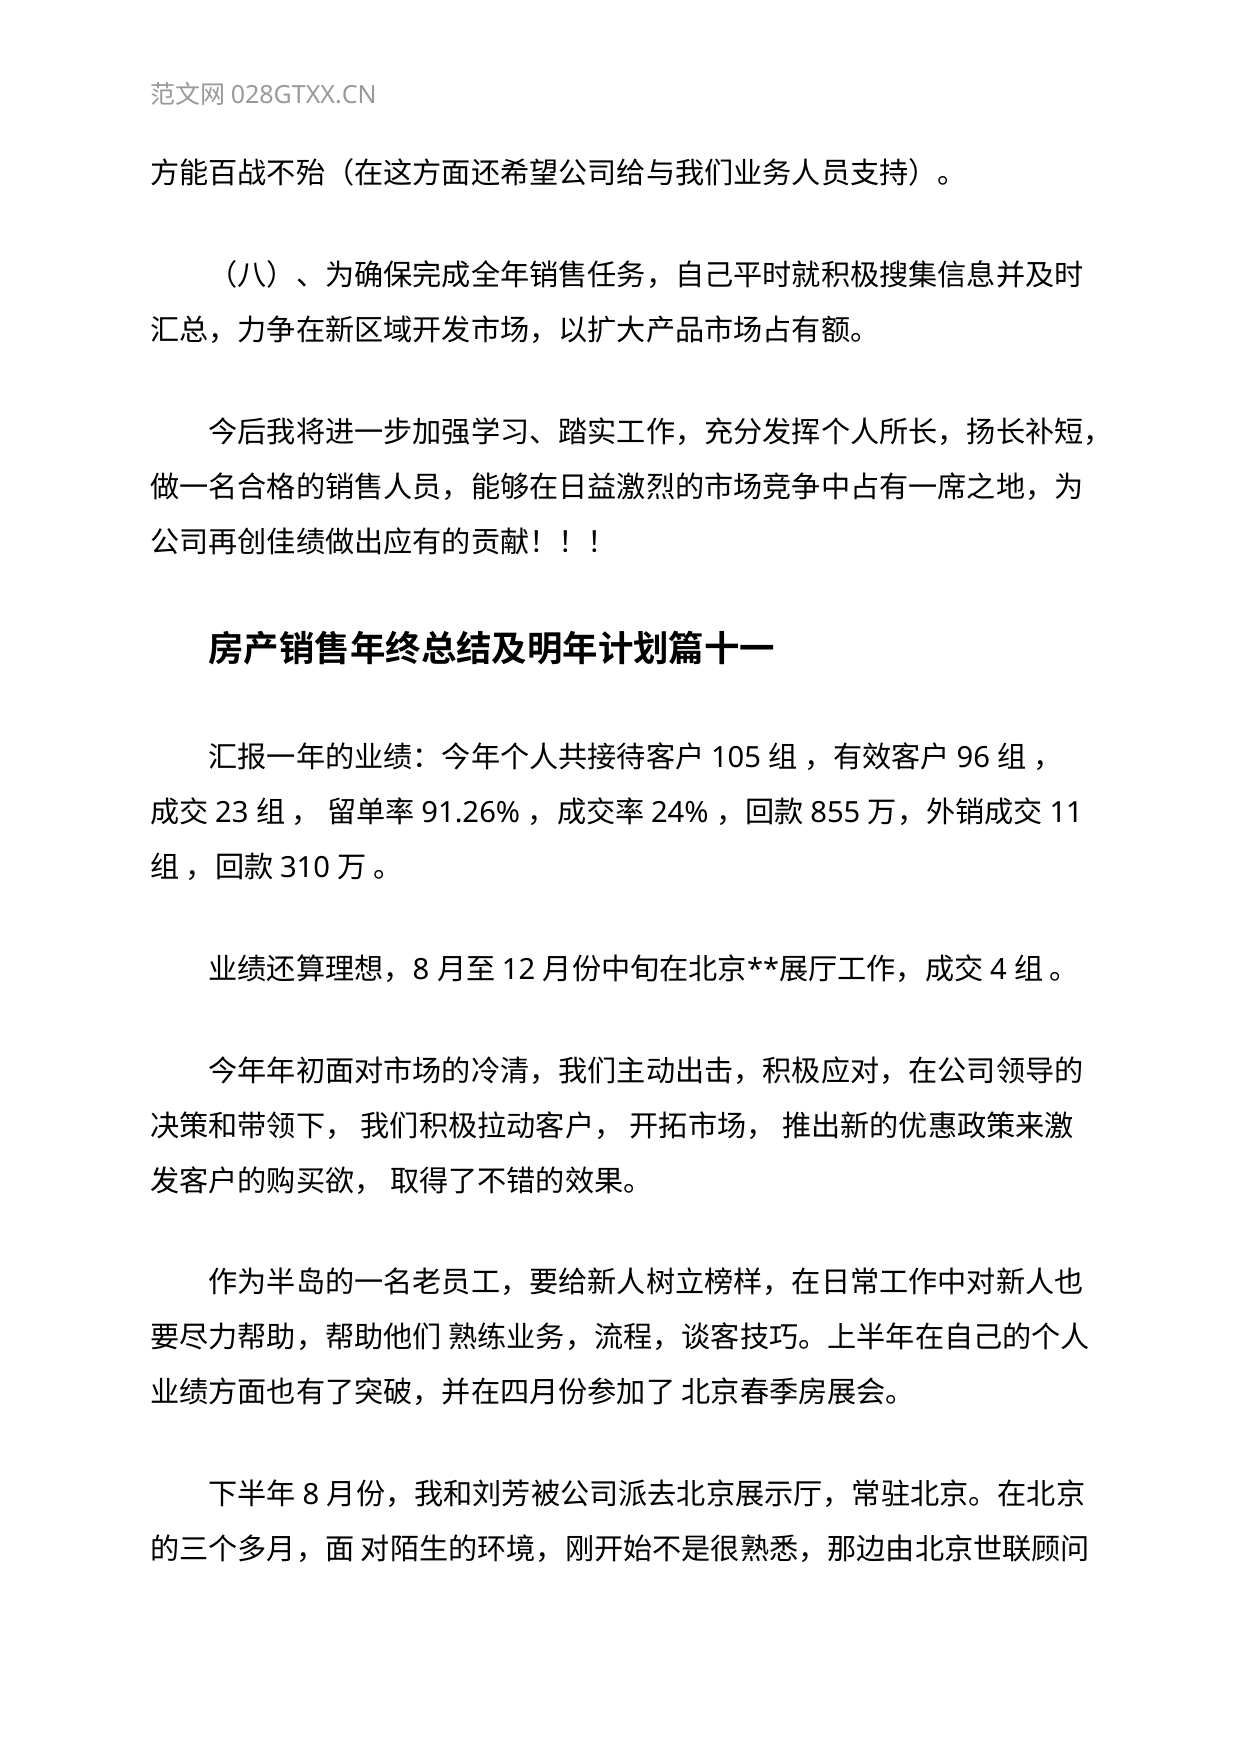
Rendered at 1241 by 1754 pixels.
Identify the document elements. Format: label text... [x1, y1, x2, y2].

text 今年年初面对市场的冷清，我们主动出击，积极应对，在公司领导的决策和带领下， 我们积极拉动客户， 开拓市场， 推出新的优惠政策来激发客户的购买欲， 取得了不错的效果。 [150, 1047, 1090, 1199]
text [150, 150, 1090, 192]
text （八）、为确保完成全年销售任务，自己平时就积极搜集信息并及时汇总，力争在新区域开发市场，以扩大产品市场占有额。 [150, 252, 1090, 349]
text 今后我将进一步加强学习、踏实工作，充分发挥个人所长，扬长补短，做一名合格的销售人员，能够在日益激烈的市场竞争中占有一席之地，为公司再创佳绩做出应有的贡献！！！ [150, 408, 1090, 561]
text 作为半岛的一名老员工，要给新人树立榜样，在日常工作中对新人也要尽力帮助，帮助他们 熟练业务，流程，谈客技巧。上半年在自己的个人业绩方面也有了突破，并在四月份参加了 北京春季房展会。 [150, 1259, 1090, 1411]
text 房产销售年终总结及明年计划篇十一 [150, 620, 1090, 671]
text 业绩还算理想，8 月至 12 月份中旬在北京**展厅工作，成交 4 组 。 [150, 945, 1090, 988]
text 汇报一年的业绩：今年个人共接待客户 105 组 ，有效客户 96 组 ，成交 23 组 ， 留单率 91.26% ，成交率 24% ，回款 855 万，外销成交 11 组 ，回款 310 万 。 [150, 733, 1090, 886]
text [150, 1471, 1090, 1568]
